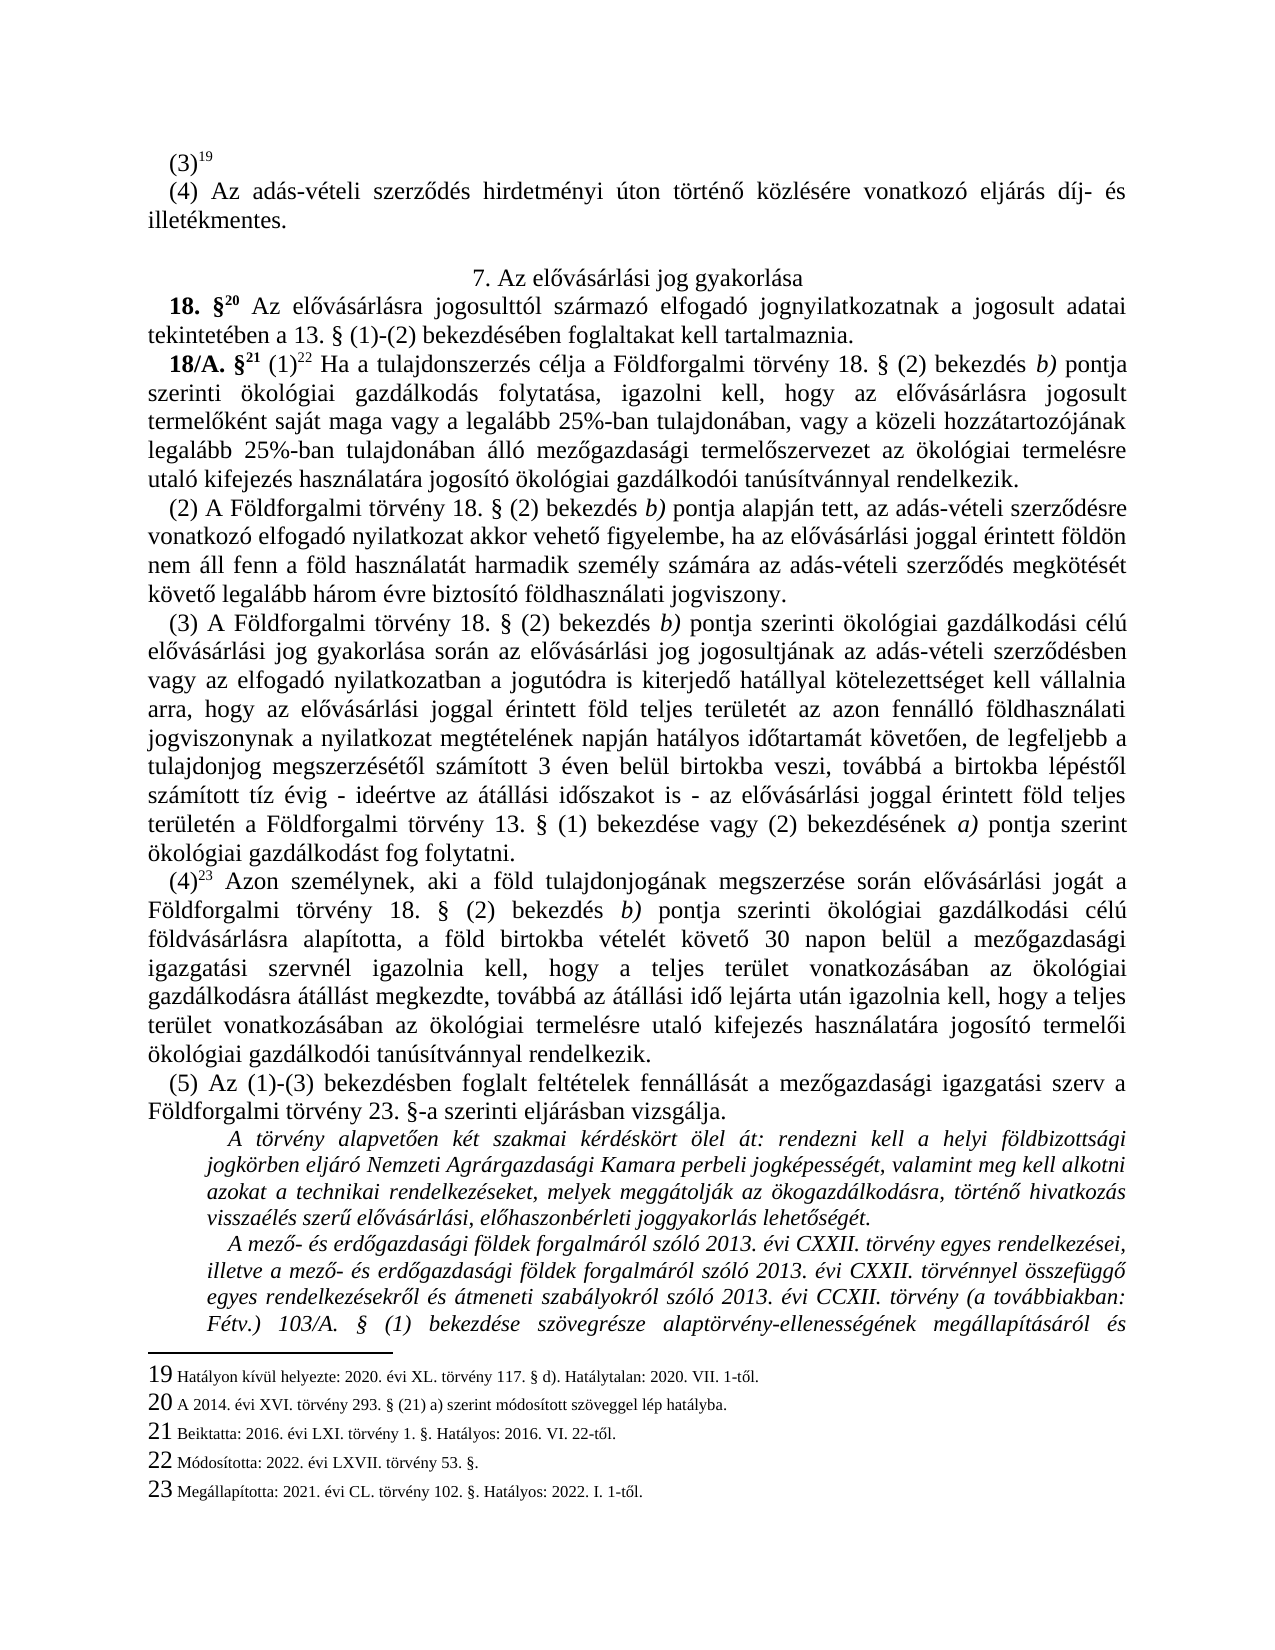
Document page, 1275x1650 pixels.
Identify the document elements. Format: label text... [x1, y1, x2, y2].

text 18/A. § (1) Ha a tulajdonszerzés célja a Földforgalmi törvény 18. § (2) bekezdés b) pontja szerinti ökológiai gazdálkodás folytatása, igazolni kell, hogy az elővásárlásra jogosult termelőként saját maga vagy a legalább 25%-ban tulajdonában, vagy a közeli hozzátartozójának legalább 25%-ban tulajdonában álló mezőgazdasági termelőszervezet az ökológiai termelésre utaló kifejezés használatára jogosító ökológiai gazdálkodói tanúsítvánnyal rendelkezik. [148, 349, 1127, 493]
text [207, 1231, 1127, 1336]
text (3) [148, 148, 1127, 176]
text (3) A Földforgalmi törvény 18. § (2) bekezdés b) pontja szerinti ökológiai gazdálkodási célú elővásárlási jog gyakorlása során az elővásárlási jog jogosultjának az adás-vételi szerződésben vagy az elfogadó nyilatkozatban a jogutódra is kiterjedő hatállyal kötelezettséget kell vállalnia arra, hogy az elővásárlási joggal érintett föld teljes területét az azon fennálló földhasználati jogviszonynak a nyilatkozat megtételének napján hatályos időtartamát követően, de legfeljebb a tulajdonjog megszerzésétől számított 3 éven belül birtokba veszi, továbbá a birtokba lépéstől számított tíz évig - ideértve az átállási időszakot is - az elővásárlási joggal érintett föld teljes területén a Földforgalmi törvény 13. § (1) bekezdése vagy (2) bekezdésének a) pontja szerint ökológiai gazdálkodást fog folytatni. [148, 608, 1127, 866]
text (4) Az adás-vételi szerződés hirdetményi úton történő közlésére vonatkozó eljárás díj- és illetékmentes. [148, 176, 1127, 234]
text 7. Az elővásárlási jog gyakorlása [148, 263, 1127, 291]
text (4) Azon személynek, aki a föld tulajdonjogának megszerzése során elővásárlási jogát a Földforgalmi törvény 18. § (2) bekezdés b) pontja szerinti ökológiai gazdálkodási célú földvásárlásra alapította, a föld birtokba vételét követő 30 napon belül a mezőgazdasági igazgatási szervnél igazolnia kell, hogy a teljes terület vonatkozásában az ökológiai gazdálkodásra átállást megkezdte, továbbá az átállási idő lejárta után igazolnia kell, hogy a teljes terület vonatkozásában az ökológiai termelésre utaló kifejezés használatára jogosító termelői ökológiai gazdálkodói tanúsítvánnyal rendelkezik. [148, 866, 1127, 1068]
text (5) Az (1)-(3) bekezdésben foglalt feltételek fennállását a mezőgazdasági igazgatási szerv a Földforgalmi törvény 23. §-a szerinti eljárásban vizsgálja. [148, 1068, 1127, 1125]
text A törvény alapvetően két szakmai kérdéskört ölel át: rendezni kell a helyi földbizottsági jogkörben eljáró Nemzeti Agrárgazdasági Kamara perbeli jogképességét, valamint meg kell alkotni azokat a technikai rendelkezéseket, melyek meggátolják az ökogazdálkodásra, történő hivatkozás visszaélés szerű elővásárlási, előhaszonbérleti joggyakorlás lehetőségét. [207, 1125, 1127, 1231]
text 18. § Az elővásárlásra jogosulttól származó elfogadó jognyilatkozatnak a jogosult adatai tekintetében a 13. § (1)-(2) bekezdésében foglaltakat kell tartalmaznia. [148, 291, 1127, 349]
text (2) A Földforgalmi törvény 18. § (2) bekezdés b) pontja alapján tett, az adás-vételi szerződésre vonatkozó elfogadó nyilatkozat akkor vehető figyelembe, ha az elővásárlási joggal érintett földön nem áll fenn a föld használatát harmadik személy számára az adás-vételi szerződés megkötését követő legalább három évre biztosító földhasználati jogviszony. [148, 493, 1127, 608]
